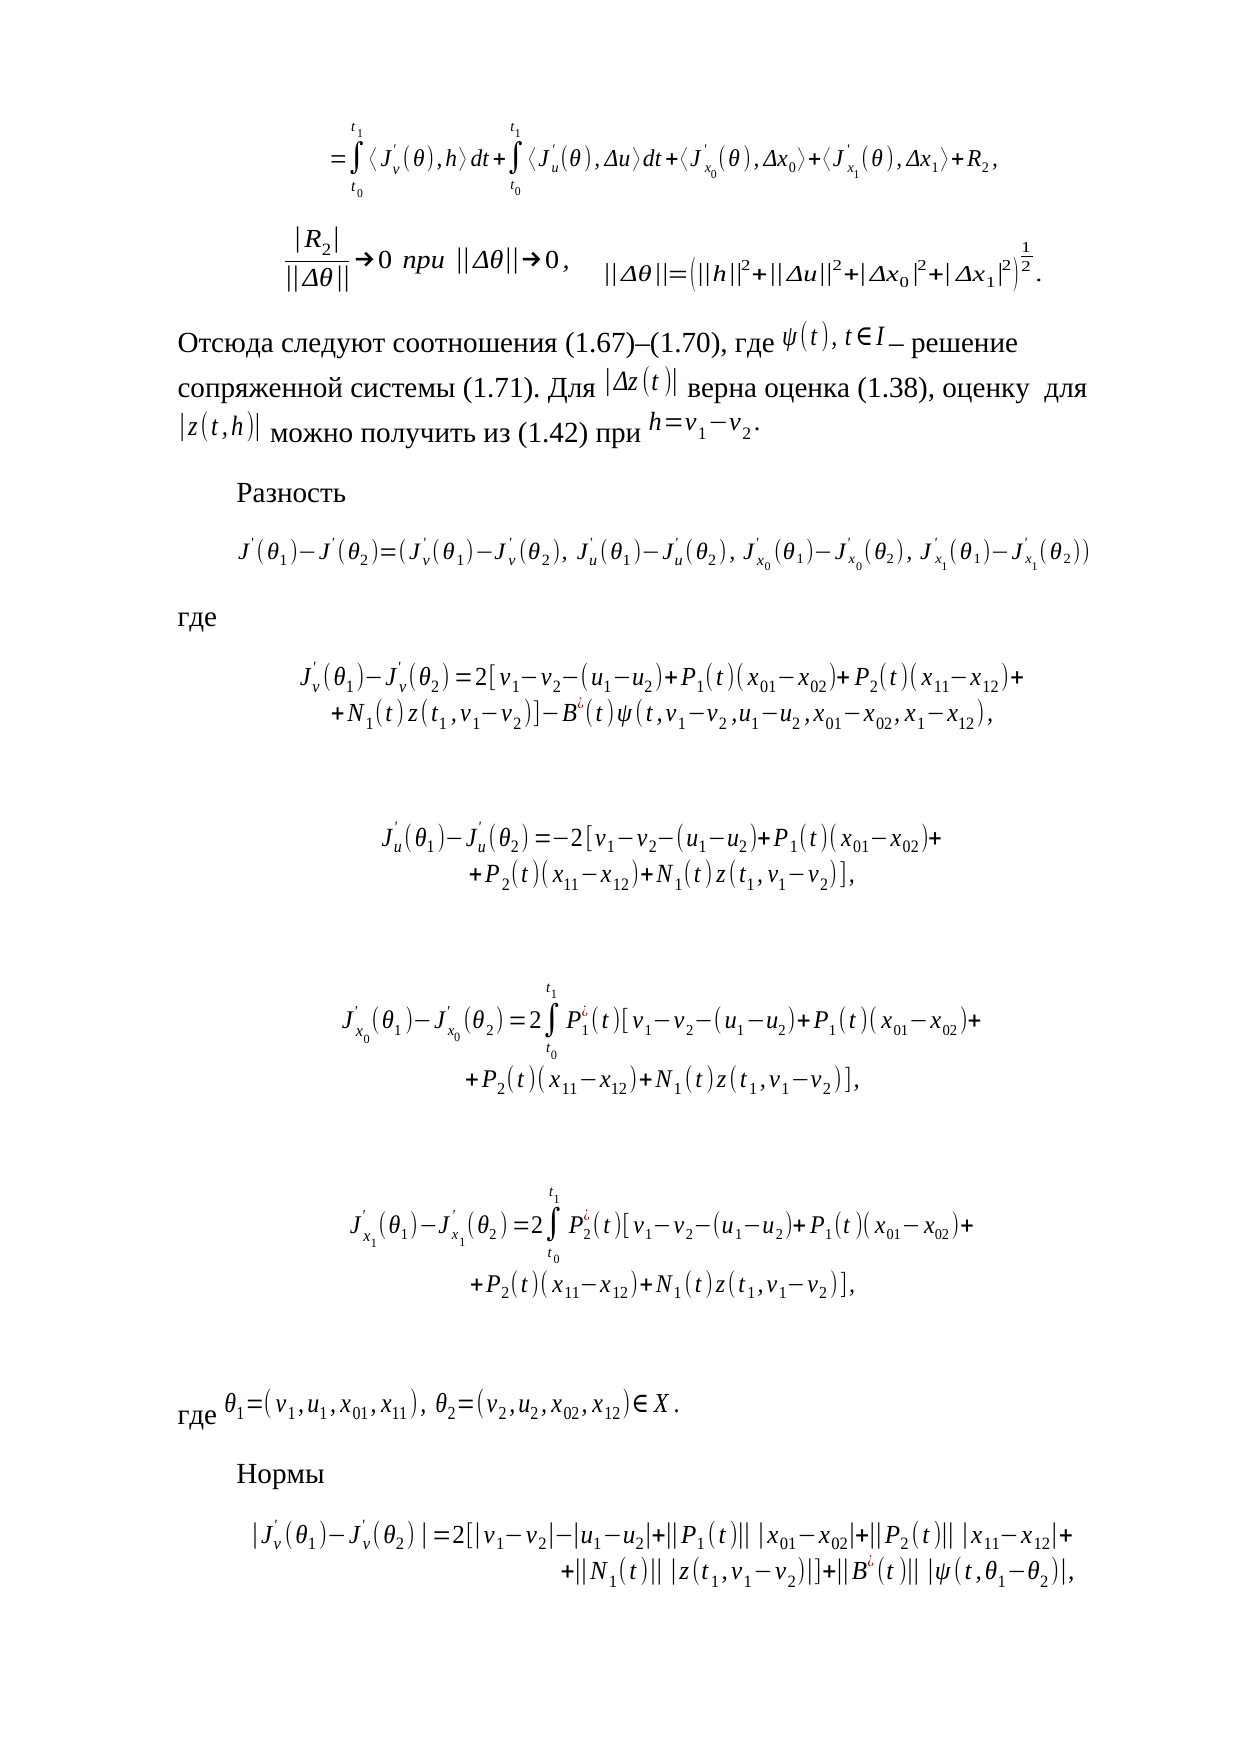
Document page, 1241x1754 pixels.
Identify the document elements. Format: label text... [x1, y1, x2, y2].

text где [177, 1387, 1152, 1430]
text Отсюда следуют соотношения (1.67)–(1.70), где – решение сопряженной системы (1.71). Для верна оценка (1.38), оценку для можно получить из (1.42) при [177, 319, 1152, 449]
text Разность [177, 475, 1152, 508]
text Нормы [177, 1456, 1152, 1490]
text где [177, 599, 1152, 632]
